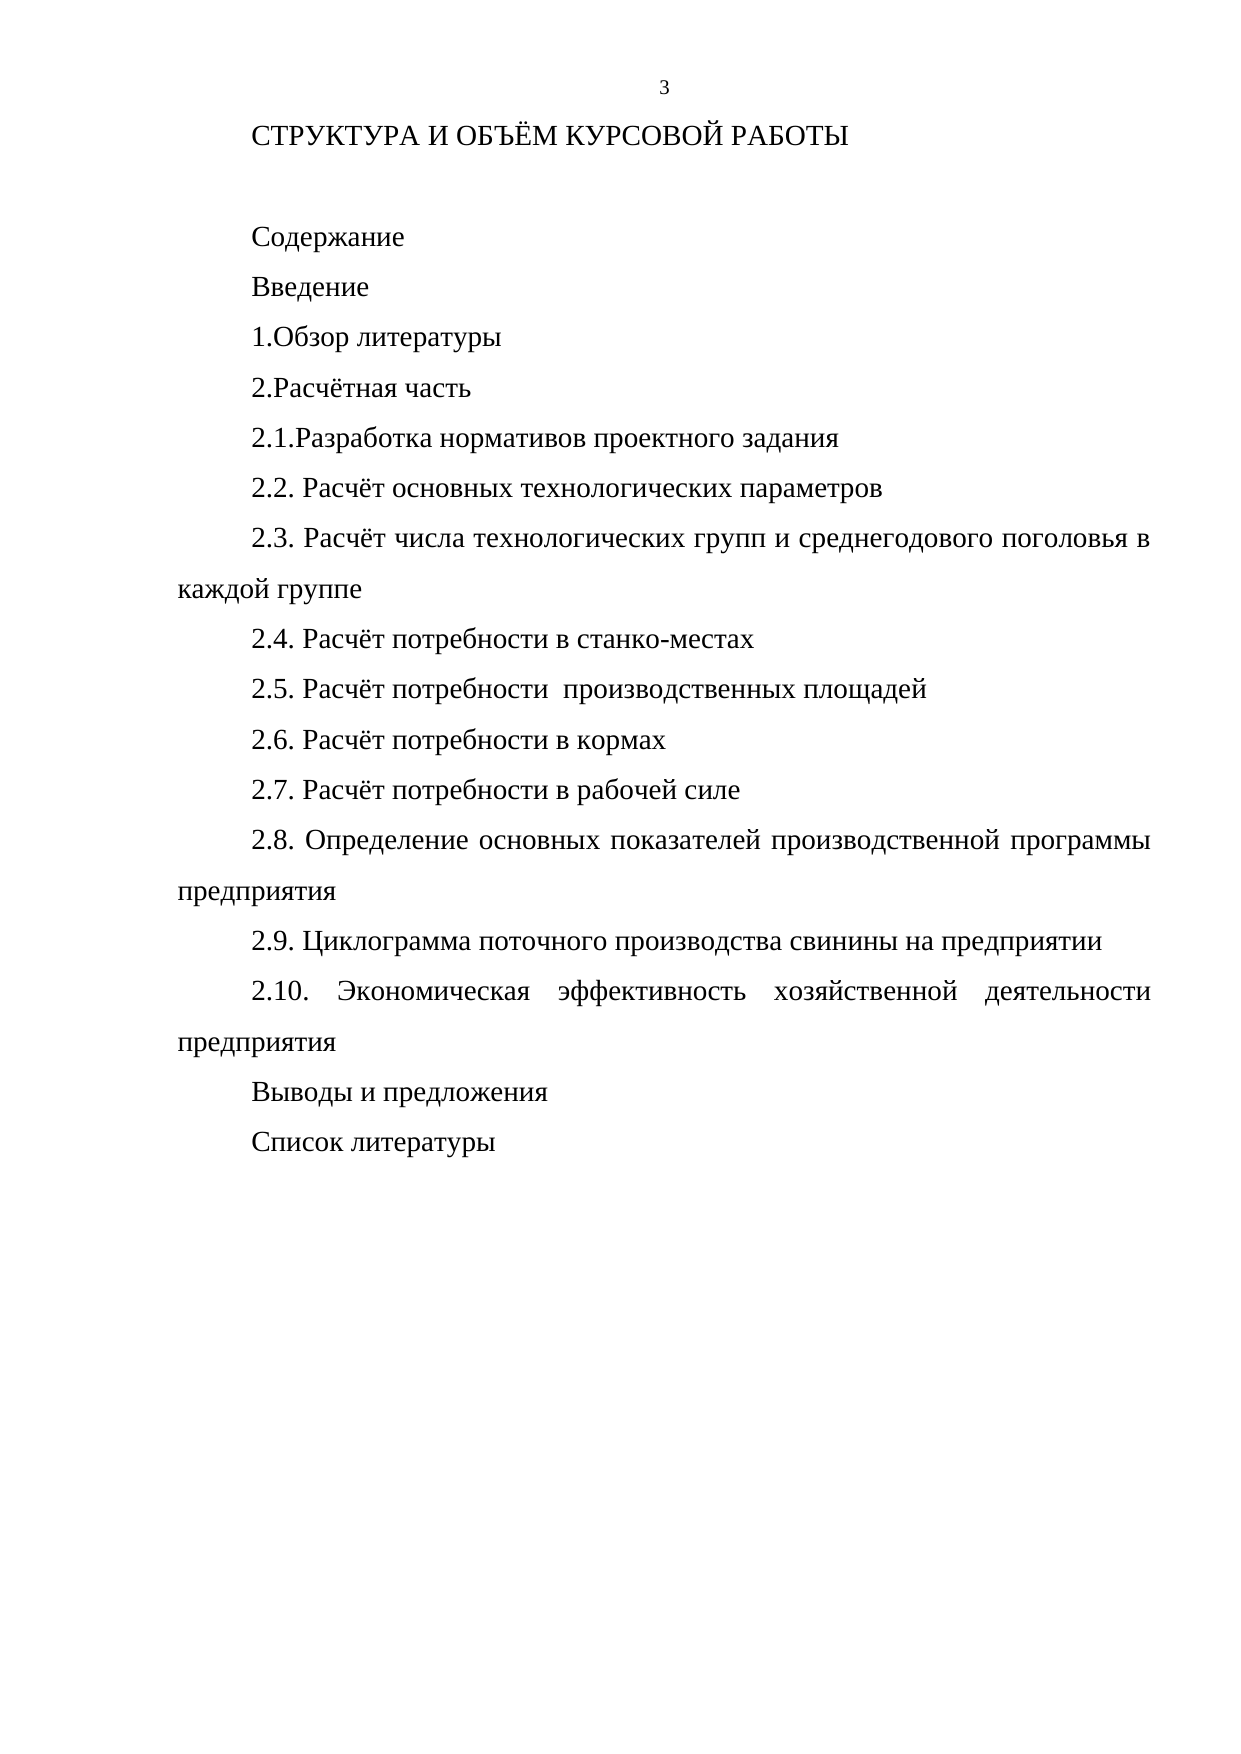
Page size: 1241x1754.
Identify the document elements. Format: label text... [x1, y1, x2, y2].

text 2.9. Циклограмма поточного производства свинины на предприятии [177, 923, 1152, 957]
text Введение [177, 269, 1152, 303]
text 2.7. Расчёт потребности в рабочей силе [177, 772, 1152, 806]
text 2.Расчётная часть [177, 370, 1152, 403]
text 2.6. Расчёт потребности в кормах [177, 722, 1152, 755]
text 2.8. Определение основных показателей производственной программы предприятия [177, 822, 1152, 906]
text Содержание [177, 219, 1152, 252]
text 2.2. Расчёт основных технологических параметров [177, 470, 1152, 504]
text 2.1.Разработка нормативов проектного задания [177, 420, 1152, 453]
text СТРУКТУРА И ОБЪЁМ КУРСОВОЙ РАБОТЫ [177, 118, 1152, 152]
text 2.4. Расчёт потребности в станко-местах [177, 621, 1152, 655]
text 1.Обзор литературы [177, 319, 1152, 353]
text 2.3. Расчёт числа технологических групп и среднегодового поголовья в каждой группе [177, 521, 1152, 604]
text Выводы и предложения [177, 1074, 1152, 1108]
text 2.5. Расчёт потребности производственных площадей [177, 672, 1152, 705]
text Список литературы [177, 1124, 1152, 1158]
text 2.10. Экономическая эффективность хозяйственной деятельности предприятия [177, 973, 1152, 1057]
